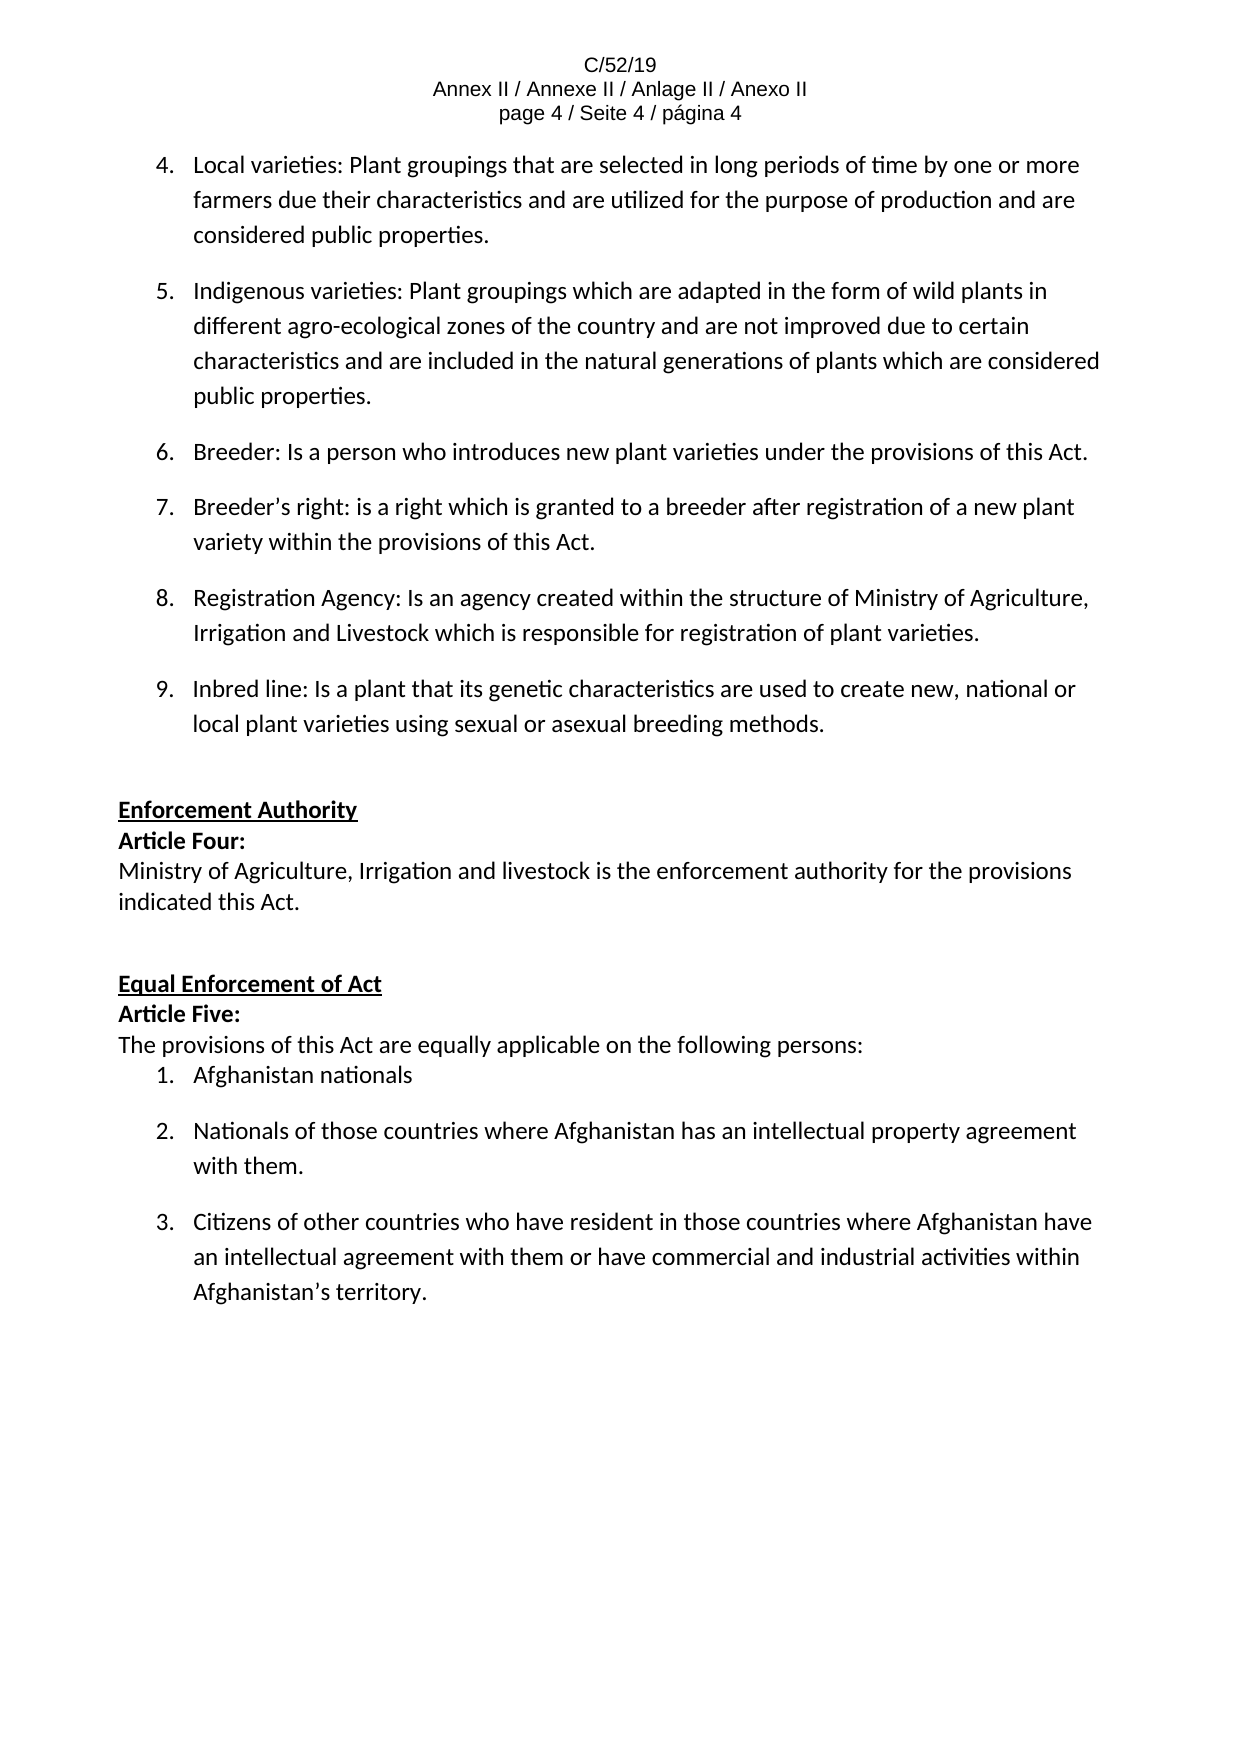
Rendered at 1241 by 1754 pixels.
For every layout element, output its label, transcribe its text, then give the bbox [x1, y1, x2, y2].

text Article Four: [118, 825, 1122, 856]
text The provisions of this Act are equally applicable on the following persons: [118, 1029, 1122, 1059]
list Breeder’s right: is a right which is granted to a breeder after registration of a new plant variety within the provisions of this Act. [156, 491, 1122, 557]
list Nationals of those countries where Afghanistan has an intellectual property agreement with them. [156, 1115, 1122, 1181]
text Equal Enforcement of Act [118, 968, 1122, 998]
list Breeder: Is a person who introduces new plant varieties under the provisions of this Act. [156, 436, 1122, 466]
text Enforcement Authority [118, 794, 1122, 825]
list Afghanistan nationals [156, 1059, 1122, 1090]
text Ministry of Agriculture, Irrigation and livestock is the enforcement authority for the provisions indicated this Act. [118, 856, 1122, 917]
list Local varieties: Plant groupings that are selected in long periods of time by one or more farmers due their characteristics and are utilized for the purpose of production and are considered public properties. [156, 149, 1122, 249]
list Indigenous varieties: Plant groupings which are adapted in the form of wild plants in different agro-ecological zones of the country and are not improved due to certain characteristics and are included in the natural generations of plants which are considered public properties. [156, 275, 1122, 410]
text Article Five: [118, 998, 1122, 1029]
list Registration Agency: Is an agency created within the structure of Ministry of Agriculture, Irrigation and Livestock which is responsible for registration of plant varieties. [156, 582, 1122, 648]
list Citizens of other countries who have resident in those countries where Afghanistan have an intellectual agreement with them or have commercial and industrial activities within Afghanistan’s territory. [156, 1206, 1122, 1307]
list Inbred line: Is a plant that its genetic characteristics are used to create new, national or local plant varieties using sexual or asexual breeding methods. [155, 673, 1122, 739]
